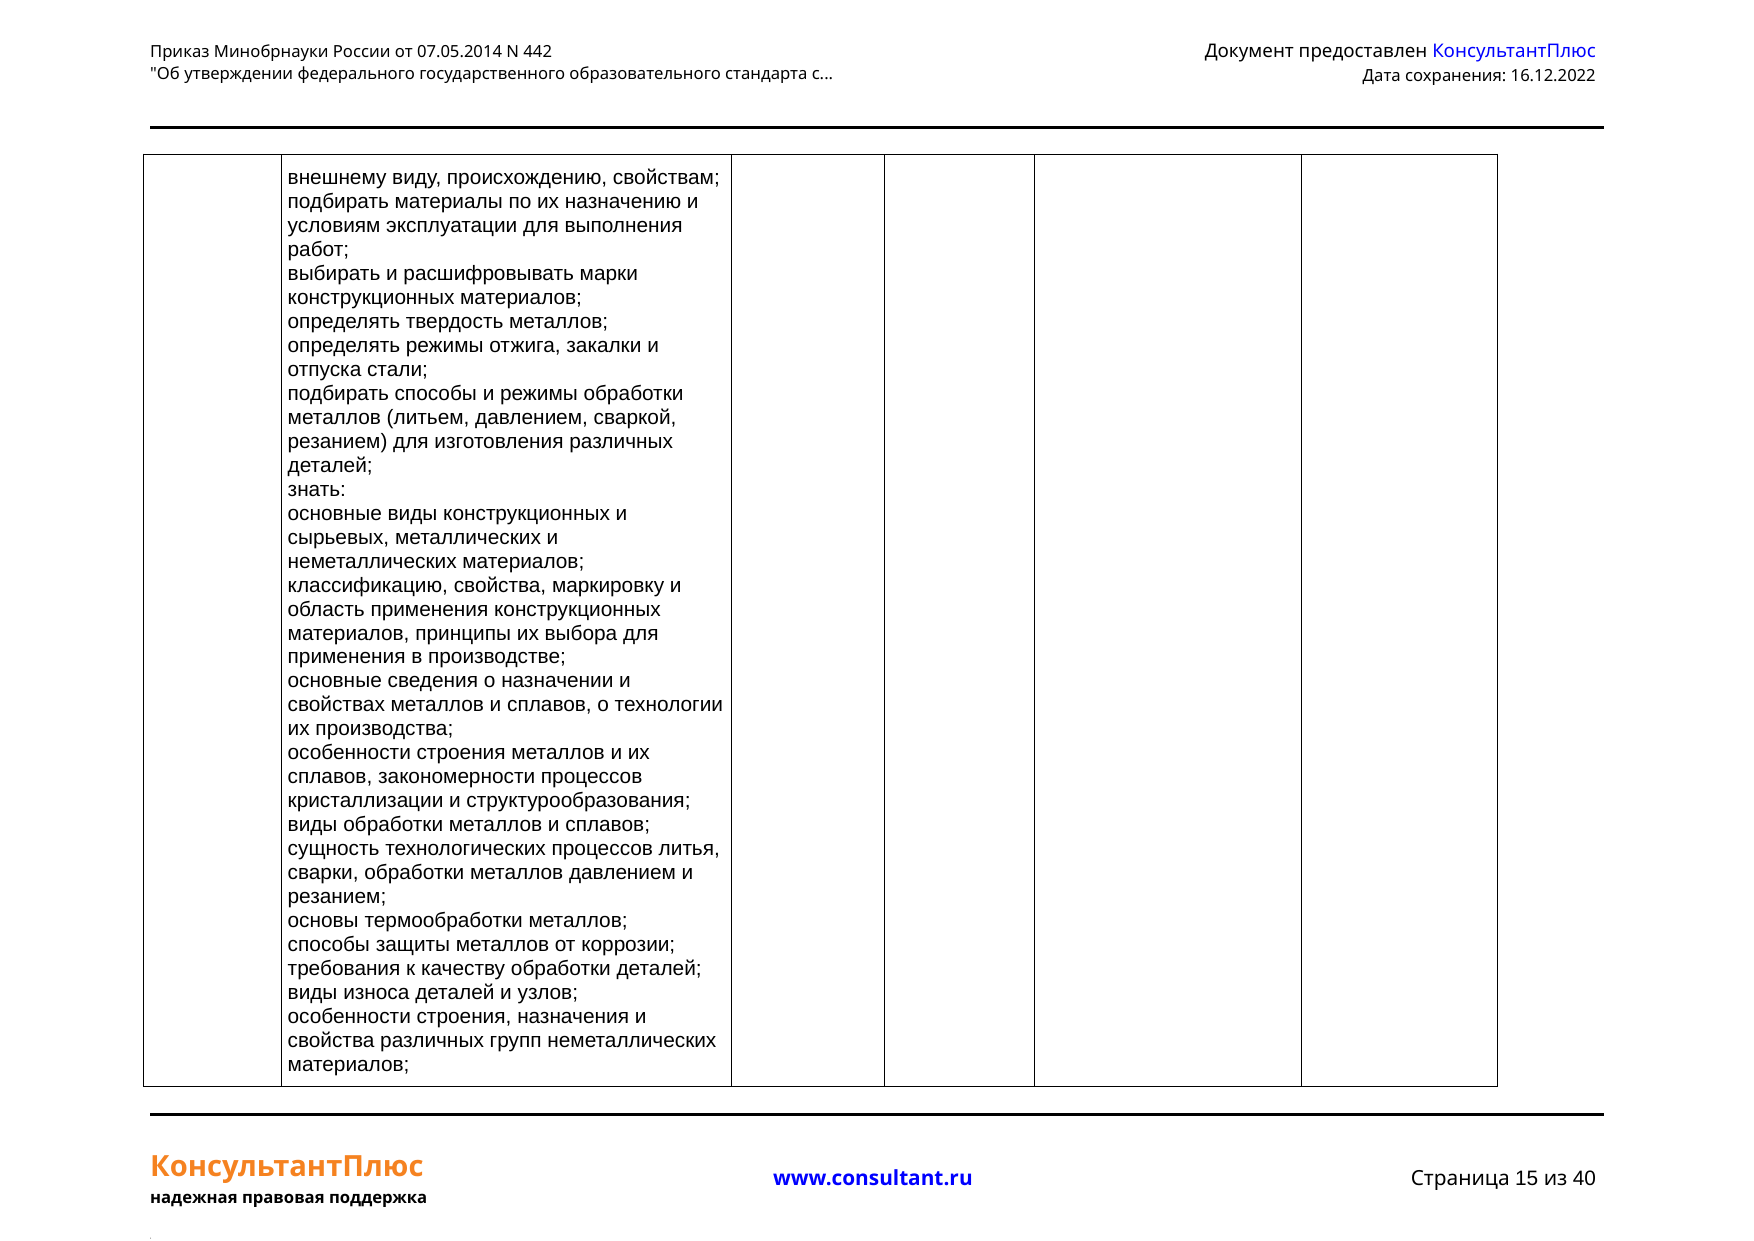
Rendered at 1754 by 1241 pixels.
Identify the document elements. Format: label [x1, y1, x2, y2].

table_cell [1035, 155, 1301, 1086]
table_cell [1302, 155, 1497, 1086]
table_cell [885, 155, 1034, 1086]
table_cell [282, 155, 731, 1086]
table_cell [732, 155, 884, 1086]
